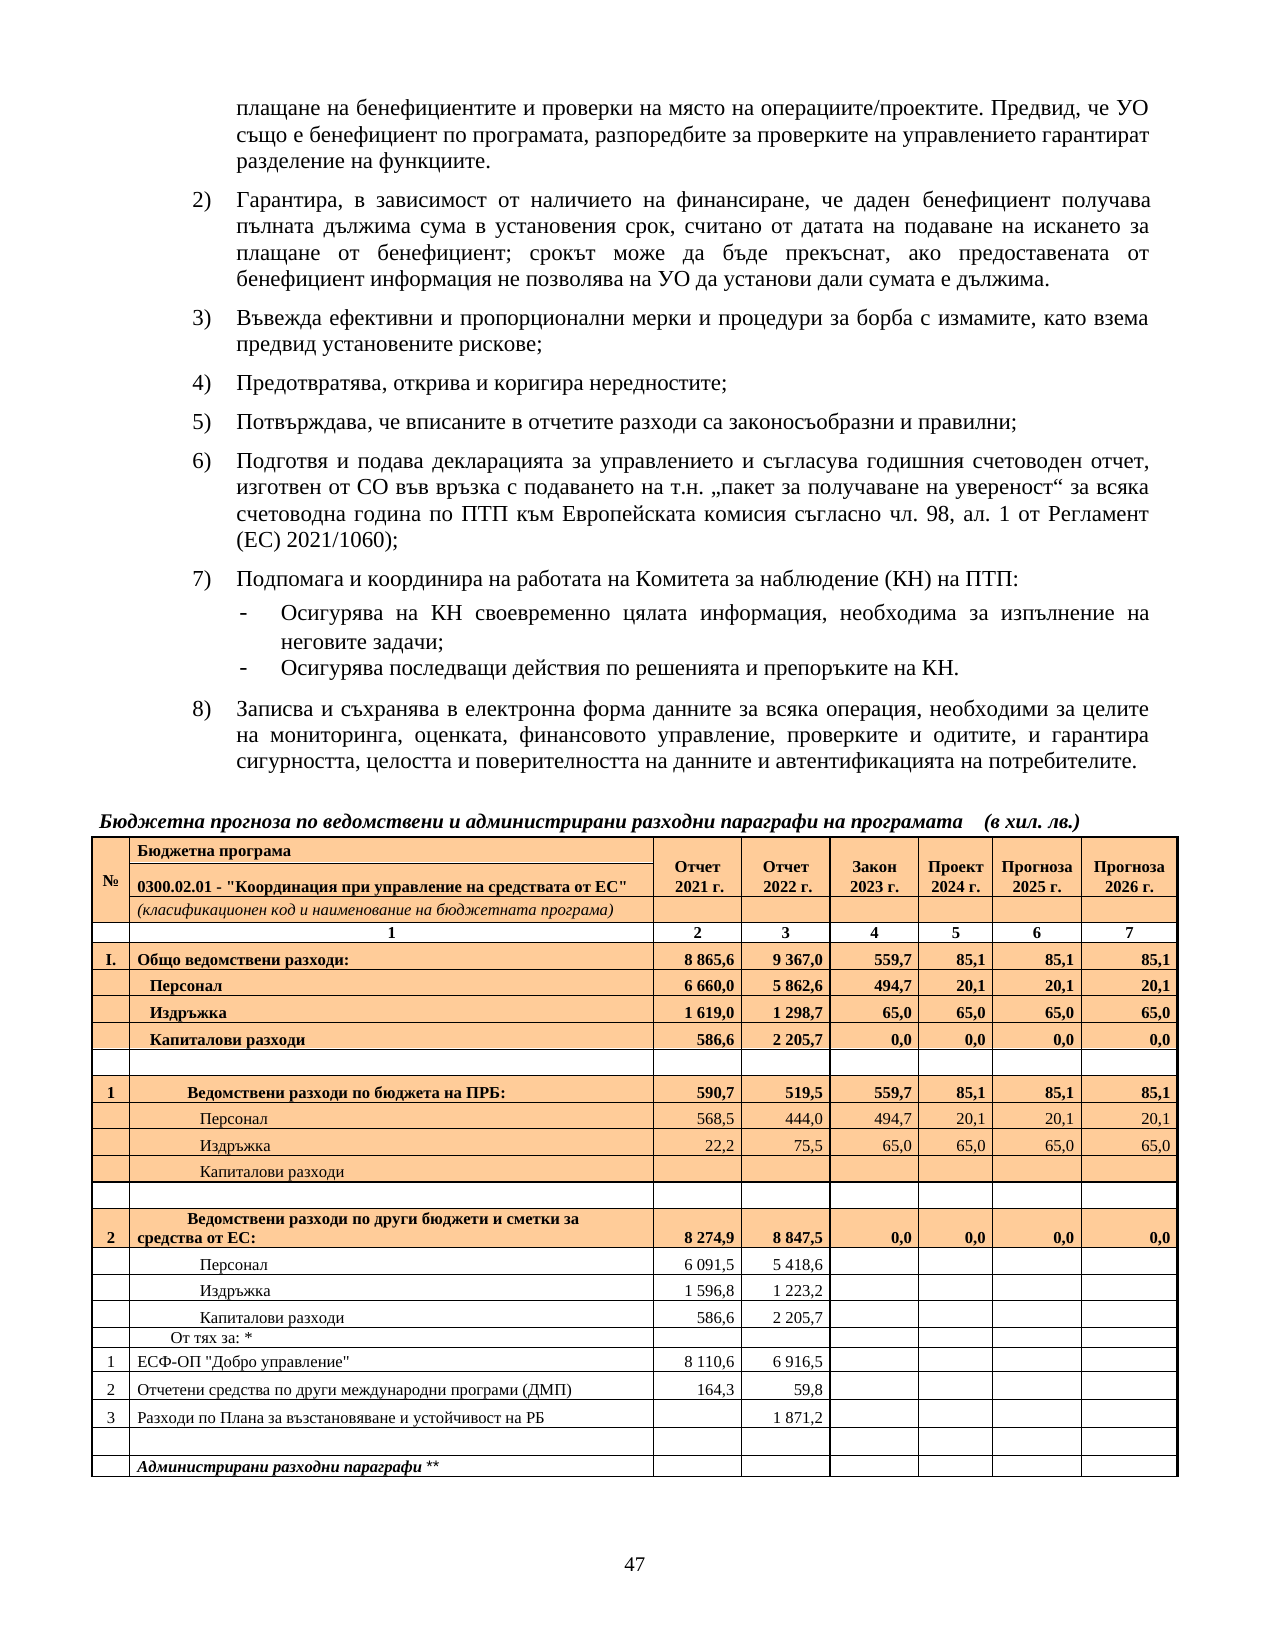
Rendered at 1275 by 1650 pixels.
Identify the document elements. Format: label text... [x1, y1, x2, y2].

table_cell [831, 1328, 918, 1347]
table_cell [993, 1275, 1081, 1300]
list Предотвратява, открива и коригира нередностите; [192, 369, 1151, 396]
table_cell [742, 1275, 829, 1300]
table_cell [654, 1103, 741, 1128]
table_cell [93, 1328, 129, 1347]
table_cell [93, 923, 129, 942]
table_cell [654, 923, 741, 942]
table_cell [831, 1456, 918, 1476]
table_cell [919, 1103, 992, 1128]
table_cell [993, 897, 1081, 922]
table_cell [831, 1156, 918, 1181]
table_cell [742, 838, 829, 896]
list Записва и съхранява в електронна форма данните за всяка операция, необходими за целите на мониторинга, оценката, финансовото управление, проверките и одитите, и гарантира сигурността, целостта и поверителността на данните и автентификацията на потребителите. [192, 695, 1151, 774]
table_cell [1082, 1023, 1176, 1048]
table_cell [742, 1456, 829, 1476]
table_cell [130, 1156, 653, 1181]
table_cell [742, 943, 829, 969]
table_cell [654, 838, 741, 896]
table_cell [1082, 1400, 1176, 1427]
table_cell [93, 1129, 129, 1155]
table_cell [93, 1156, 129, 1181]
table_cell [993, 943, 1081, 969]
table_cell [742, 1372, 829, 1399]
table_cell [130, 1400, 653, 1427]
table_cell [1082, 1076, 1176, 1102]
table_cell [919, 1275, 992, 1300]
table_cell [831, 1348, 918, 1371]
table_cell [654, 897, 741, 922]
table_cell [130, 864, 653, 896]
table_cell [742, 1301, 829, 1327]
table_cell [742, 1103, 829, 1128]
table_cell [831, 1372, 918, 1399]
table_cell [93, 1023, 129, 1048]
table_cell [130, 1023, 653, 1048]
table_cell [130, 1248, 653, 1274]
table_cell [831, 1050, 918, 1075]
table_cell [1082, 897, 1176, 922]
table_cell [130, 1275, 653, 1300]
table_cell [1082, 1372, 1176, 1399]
list Потвърждава, че вписаните в отчетите разходи са законосъобразни и правилни; [192, 408, 1151, 434]
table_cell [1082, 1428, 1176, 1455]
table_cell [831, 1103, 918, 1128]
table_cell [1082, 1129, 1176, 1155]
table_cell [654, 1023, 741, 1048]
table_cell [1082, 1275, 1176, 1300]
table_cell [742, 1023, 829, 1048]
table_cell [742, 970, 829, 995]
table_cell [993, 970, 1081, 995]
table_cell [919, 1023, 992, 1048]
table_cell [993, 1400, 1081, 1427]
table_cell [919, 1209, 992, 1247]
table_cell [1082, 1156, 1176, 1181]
list Осигурява на КН своевременно цялата информация, необходима за изпълнение на неговите задачи; [236, 599, 1151, 654]
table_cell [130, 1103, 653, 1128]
list Подготвя и подава декларацията за управлението и съгласува годишния счетоводен отчет, изготвен от СО във връзка с подаването на т.н. „пакет за получаване на увереност“ за всяка счетоводна година по ПТП към Европейската комисия съгласно чл. 98, ал. 1 от Регламент (ЕС) 2021/1060); [192, 447, 1151, 552]
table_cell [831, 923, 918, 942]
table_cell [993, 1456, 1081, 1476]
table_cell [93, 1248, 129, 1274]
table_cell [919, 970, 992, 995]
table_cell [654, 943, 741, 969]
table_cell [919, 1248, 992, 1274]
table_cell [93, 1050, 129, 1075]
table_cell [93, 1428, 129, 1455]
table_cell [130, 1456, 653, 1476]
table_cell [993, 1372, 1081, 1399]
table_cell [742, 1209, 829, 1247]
list Осигурява последващи действия по решенията и препоръките на КН. [236, 654, 1151, 682]
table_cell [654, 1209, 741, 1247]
list Гарантира, в зависимост от наличието на финансиране, че даден бенефициент получава пълната дължима сума в установения срок, считано от датата на подаване на искането за плащане от бенефициент; срокът може да бъде прекъснат, ако предоставената от бенефициент информация не позволява на УО да установи дали сумата е дължима. [192, 186, 1151, 291]
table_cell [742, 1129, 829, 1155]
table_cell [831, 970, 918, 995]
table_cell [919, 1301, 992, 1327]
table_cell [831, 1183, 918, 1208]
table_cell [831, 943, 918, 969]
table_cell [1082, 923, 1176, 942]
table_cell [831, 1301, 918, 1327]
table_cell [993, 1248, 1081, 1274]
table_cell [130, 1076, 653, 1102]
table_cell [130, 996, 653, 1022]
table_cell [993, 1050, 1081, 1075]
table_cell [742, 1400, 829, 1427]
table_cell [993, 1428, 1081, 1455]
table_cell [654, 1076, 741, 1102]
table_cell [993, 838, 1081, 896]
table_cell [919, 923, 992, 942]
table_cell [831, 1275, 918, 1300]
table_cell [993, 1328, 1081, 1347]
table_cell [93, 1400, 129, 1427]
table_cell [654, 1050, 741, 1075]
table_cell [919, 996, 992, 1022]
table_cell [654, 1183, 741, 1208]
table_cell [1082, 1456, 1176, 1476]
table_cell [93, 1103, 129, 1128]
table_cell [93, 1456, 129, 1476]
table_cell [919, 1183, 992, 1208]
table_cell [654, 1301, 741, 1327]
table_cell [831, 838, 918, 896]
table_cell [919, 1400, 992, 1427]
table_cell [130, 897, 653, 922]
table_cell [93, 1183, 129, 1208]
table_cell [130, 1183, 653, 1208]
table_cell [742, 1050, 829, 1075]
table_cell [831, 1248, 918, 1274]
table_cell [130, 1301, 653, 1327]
list Въвежда ефективни и пропорционални мерки и процедури за борба с измамите, като взема предвид установените рискове; [192, 304, 1151, 357]
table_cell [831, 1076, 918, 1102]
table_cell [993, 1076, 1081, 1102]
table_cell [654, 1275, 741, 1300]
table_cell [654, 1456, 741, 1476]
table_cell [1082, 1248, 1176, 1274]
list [192, 94, 1151, 173]
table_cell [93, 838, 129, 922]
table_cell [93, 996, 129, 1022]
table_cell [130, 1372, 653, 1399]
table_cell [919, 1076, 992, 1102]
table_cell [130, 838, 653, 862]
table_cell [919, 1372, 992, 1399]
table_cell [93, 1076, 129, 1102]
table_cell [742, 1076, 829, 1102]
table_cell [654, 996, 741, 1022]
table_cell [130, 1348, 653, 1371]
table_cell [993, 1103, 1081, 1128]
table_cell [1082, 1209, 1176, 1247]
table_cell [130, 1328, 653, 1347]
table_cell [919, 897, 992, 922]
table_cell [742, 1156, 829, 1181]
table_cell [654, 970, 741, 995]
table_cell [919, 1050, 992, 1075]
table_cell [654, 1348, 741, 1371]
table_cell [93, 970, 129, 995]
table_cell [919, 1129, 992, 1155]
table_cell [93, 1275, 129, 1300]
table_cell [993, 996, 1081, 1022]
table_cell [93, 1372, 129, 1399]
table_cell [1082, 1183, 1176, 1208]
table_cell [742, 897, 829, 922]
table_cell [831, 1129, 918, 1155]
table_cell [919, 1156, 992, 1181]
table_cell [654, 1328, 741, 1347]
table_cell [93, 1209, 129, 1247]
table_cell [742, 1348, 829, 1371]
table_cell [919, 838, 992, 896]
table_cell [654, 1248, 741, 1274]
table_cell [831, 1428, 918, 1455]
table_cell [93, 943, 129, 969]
list Подпомага и координира на работата на Комитета за наблюдение (КН) на ПТП: [192, 565, 1151, 591]
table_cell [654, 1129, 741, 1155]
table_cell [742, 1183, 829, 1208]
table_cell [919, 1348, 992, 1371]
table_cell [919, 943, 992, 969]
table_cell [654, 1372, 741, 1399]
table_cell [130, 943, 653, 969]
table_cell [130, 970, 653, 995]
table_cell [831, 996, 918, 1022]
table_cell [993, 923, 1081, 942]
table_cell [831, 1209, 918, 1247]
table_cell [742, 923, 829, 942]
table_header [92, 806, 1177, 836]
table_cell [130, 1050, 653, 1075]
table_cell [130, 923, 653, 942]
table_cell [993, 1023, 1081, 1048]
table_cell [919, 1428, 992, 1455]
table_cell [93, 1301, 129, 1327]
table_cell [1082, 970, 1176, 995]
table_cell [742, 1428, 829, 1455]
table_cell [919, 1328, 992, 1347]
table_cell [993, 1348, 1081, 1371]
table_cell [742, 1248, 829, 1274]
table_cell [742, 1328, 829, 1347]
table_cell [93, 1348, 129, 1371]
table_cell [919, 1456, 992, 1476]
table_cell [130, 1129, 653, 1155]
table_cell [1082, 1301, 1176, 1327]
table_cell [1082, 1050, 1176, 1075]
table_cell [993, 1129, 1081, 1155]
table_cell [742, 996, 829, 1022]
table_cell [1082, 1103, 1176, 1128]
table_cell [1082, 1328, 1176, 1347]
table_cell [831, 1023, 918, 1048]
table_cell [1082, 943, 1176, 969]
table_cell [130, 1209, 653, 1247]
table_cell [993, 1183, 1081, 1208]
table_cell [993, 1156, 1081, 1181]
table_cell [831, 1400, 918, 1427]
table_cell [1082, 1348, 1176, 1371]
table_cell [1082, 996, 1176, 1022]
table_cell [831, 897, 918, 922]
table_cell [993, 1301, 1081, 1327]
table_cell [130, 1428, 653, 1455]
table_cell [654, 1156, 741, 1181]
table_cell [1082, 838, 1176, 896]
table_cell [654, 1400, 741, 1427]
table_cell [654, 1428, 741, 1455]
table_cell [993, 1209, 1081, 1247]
